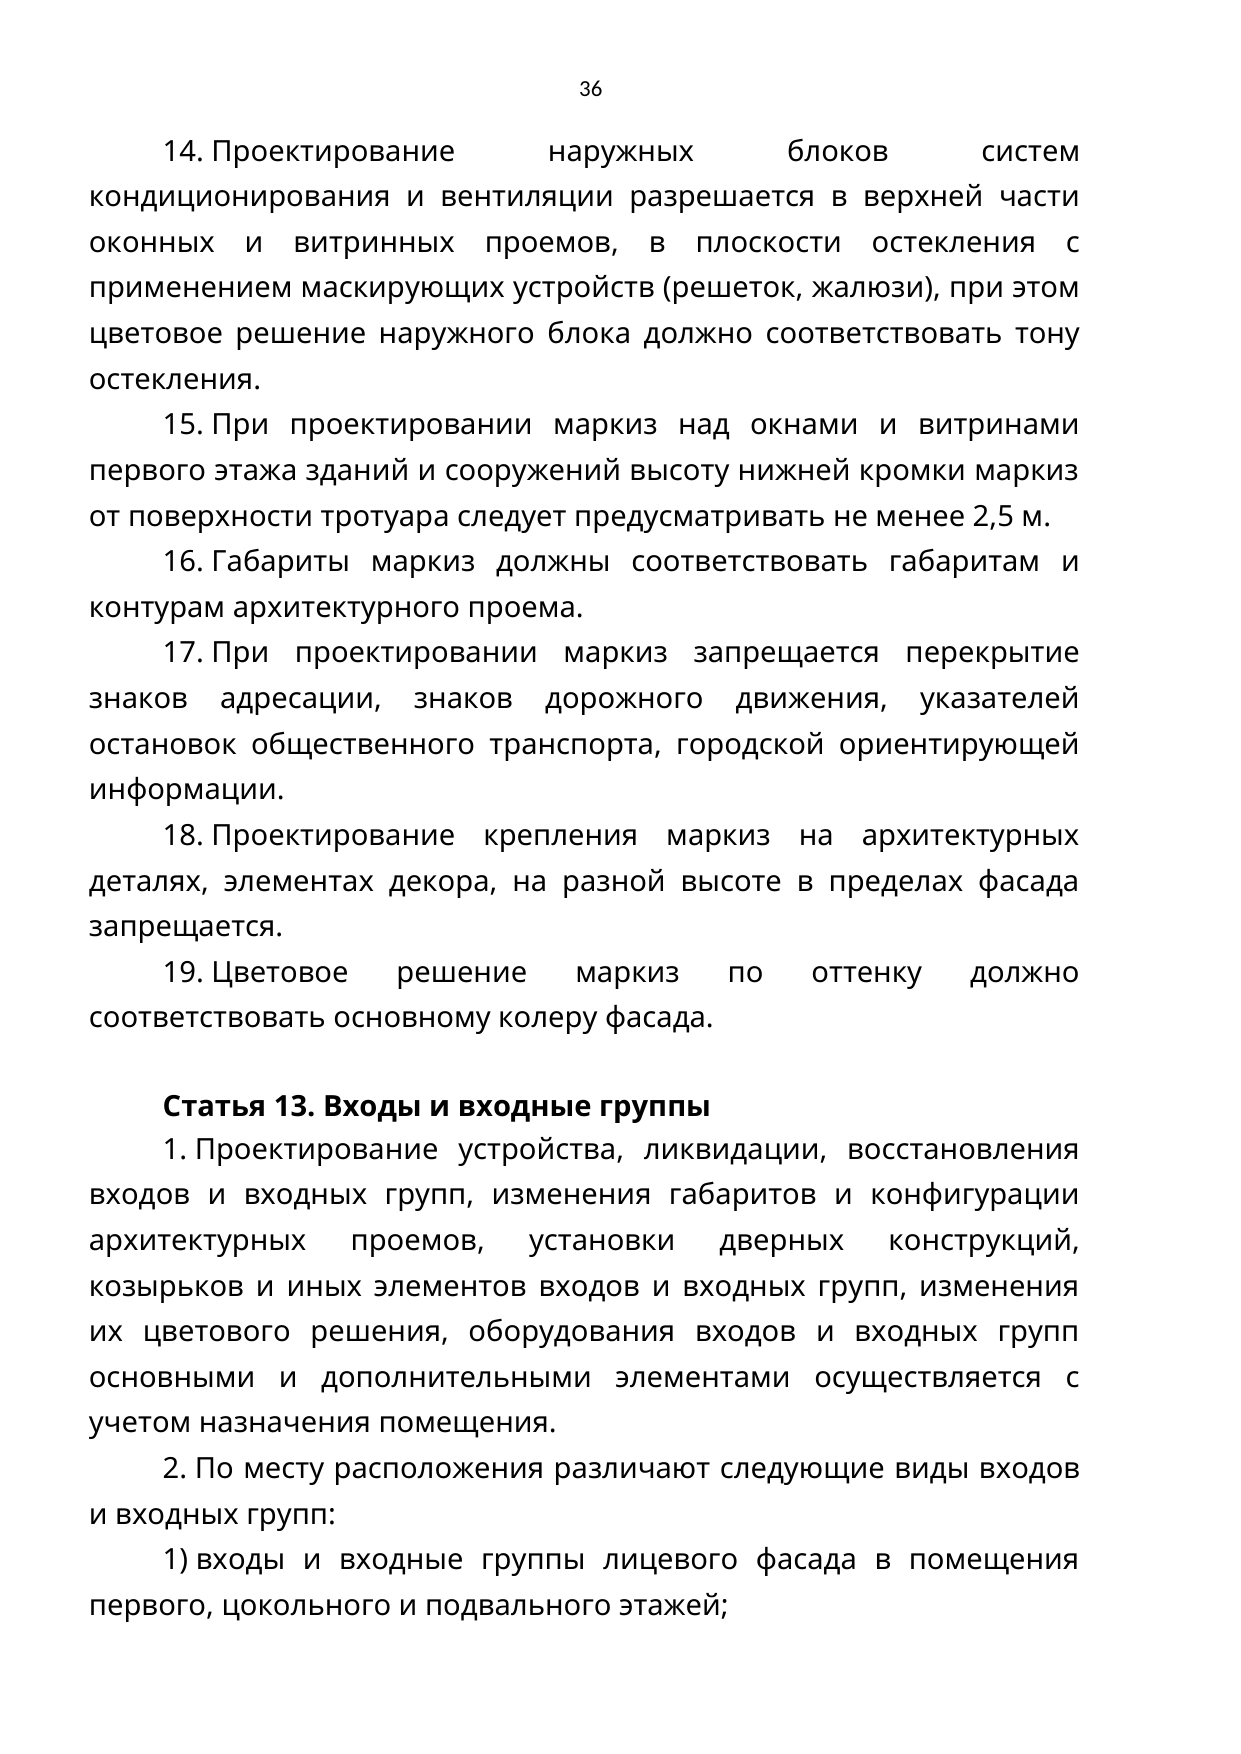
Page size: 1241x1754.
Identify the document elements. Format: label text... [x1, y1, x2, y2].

text 1) входы и входные группы лицевого фасада в помещения первого, цокольного и подвального этажей; [89, 1539, 1080, 1624]
text 14. Проектирование наружных блоков систем кондиционирования и вентиляции разрешается в верхней части оконных и витринных проемов, в плоскости остекления с применением маскирующих устройств (решеток, жалюзи), при этом цветовое решение наружного блока должно соответствовать тону остекления. [89, 130, 1081, 398]
text 19. Цветовое решение маркиз по оттенку должно соответствовать основному колеру фасада. [89, 951, 1080, 1036]
text 16. Габариты маркиз должны соответствовать габаритам и контурам архитектурного проема. [89, 541, 1080, 626]
text Статья 13. Входы и входные группы [89, 1085, 1092, 1125]
text 18. Проектирование крепления маркиз на архитектурных деталях, элементах декора, на разной высоте в пределах фасада запрещается. [89, 814, 1080, 945]
text 2. По месту расположения различают следующие виды входов и входных групп: [89, 1447, 1081, 1533]
text 15. При проектировании маркиз над окнами и витринами первого этажа зданий и сооружений высоту нижней кромки маркиз от поверхности тротуара следует предусматривать не менее 2,5 м. [89, 404, 1080, 534]
text 1. Проектирование устройства, ликвидации, восстановления входов и входных групп, изменения габаритов и конфигурации архитектурных проемов, установки дверных конструкций, козырьков и иных элементов входов и входных групп, изменения их цветового решения, оборудования входов и входных групп основными и дополнительными элементами осуществляется с учетом назначения помещения. [89, 1128, 1080, 1441]
text 17. При проектировании маркиз запрещается перекрытие знаков адресации, знаков дорожного движения, указателей остановок общественного транспорта, городской ориентирующей информации. [89, 632, 1080, 808]
